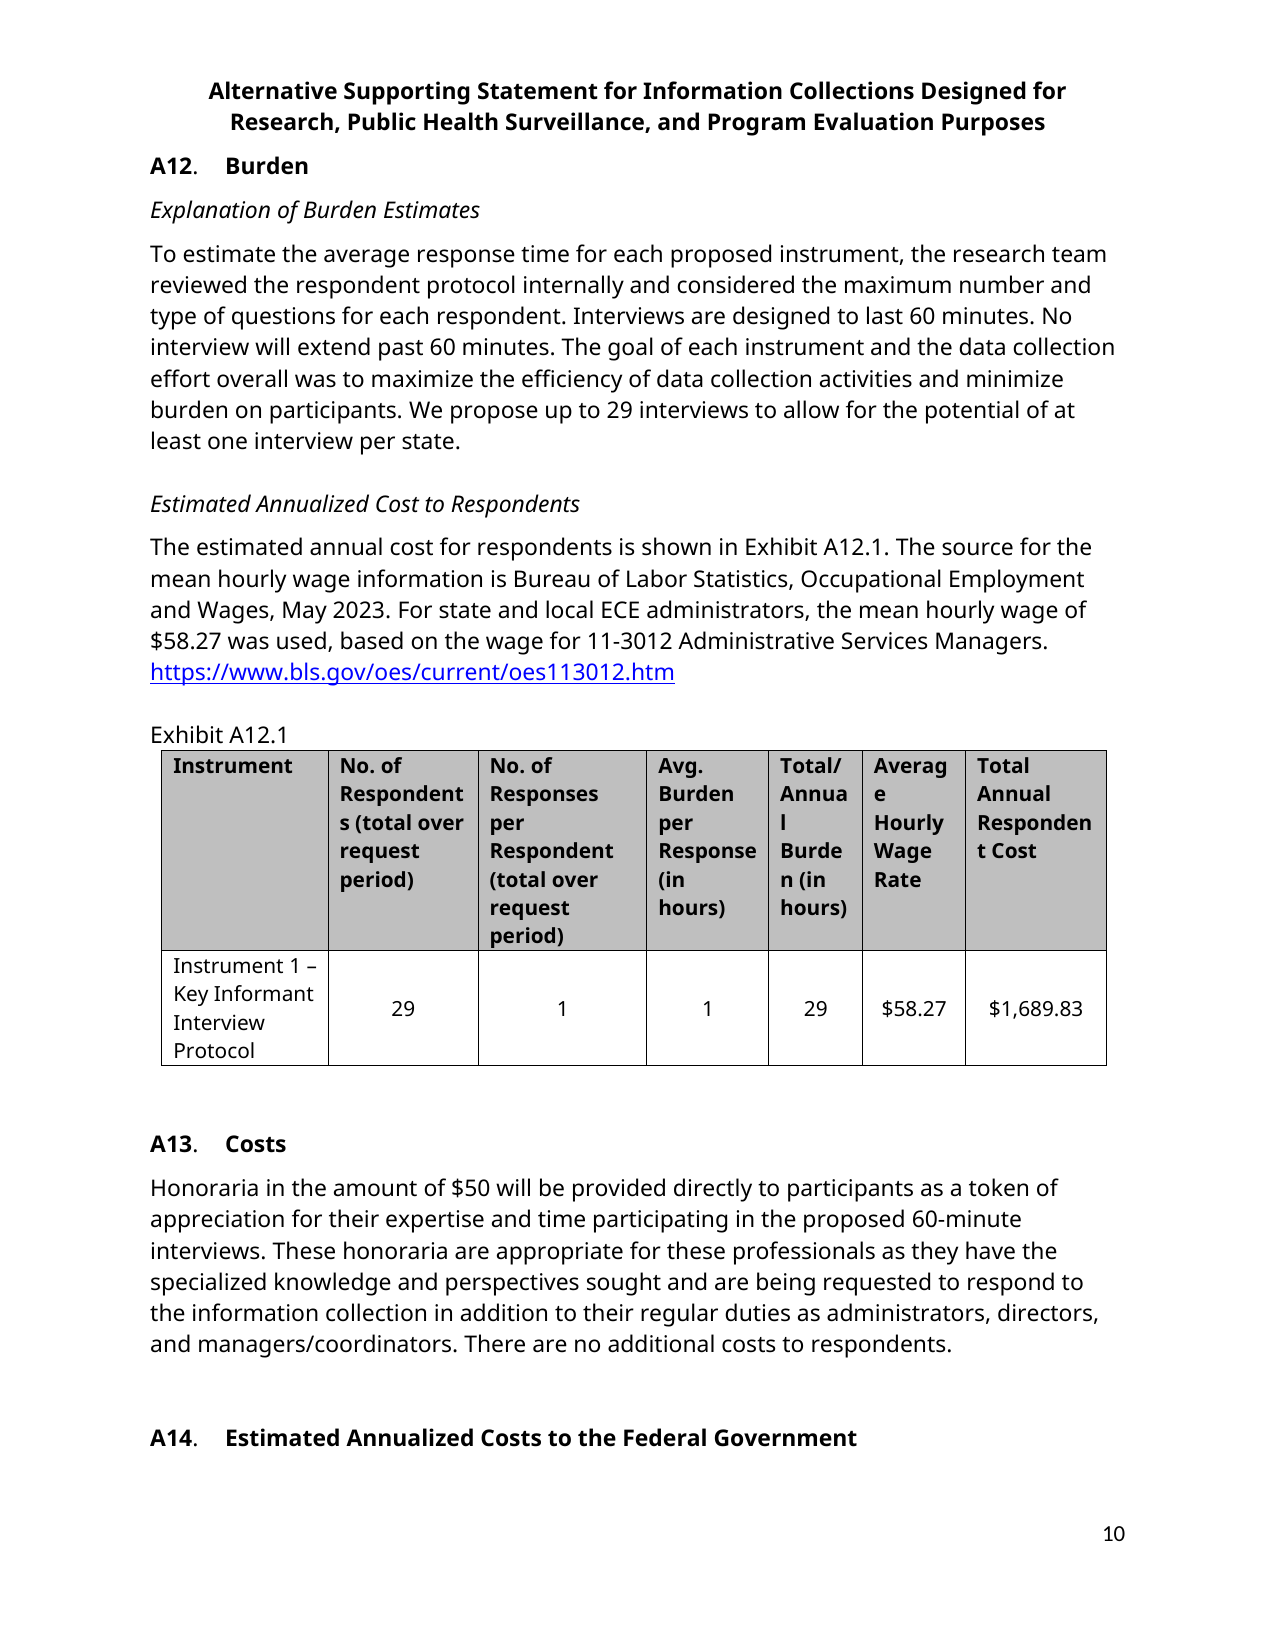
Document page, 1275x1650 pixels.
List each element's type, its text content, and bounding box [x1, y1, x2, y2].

text Honoraria in the amount of $50 will be provided directly to participants as a token of appreciation for their expertise and time participating in the proposed 60-minute interviews. These honoraria are appropriate for these professionals as they have the specialized knowledge and perspectives sought and are being requested to respond to the information collection in addition to their regular duties as administrators, directors, and managers/coordinators. There are no additional costs to respondents. [150, 1172, 1125, 1360]
text To estimate the average response time for each proposed instrument, the research team reviewed the respondent protocol internally and considered the maximum number and type of questions for each respondent. Interviews are designed to last 60 minutes. No interview will extend past 60 minutes. The goal of each instrument and the data collection effort overall was to maximize the efficiency of data collection activities and minimize burden on participants. We propose up to 29 interviews to allow for the potential of at least one interview per state. [150, 237, 1125, 456]
table_cell 1 [479, 951, 646, 1065]
table_cell Instrument 1 – Key Informant Interview Protocol [162, 951, 328, 1065]
table_cell $58.27 [863, 951, 965, 1065]
text The estimated annual cost for respondents is shown in Exhibit A12.1. The source for the mean hourly wage information is Bureau of Labor Statistics, Occupational Employment and Wages, May 2023. For state and local ECE administrators, the mean hourly wage of $58.27 was used, based on the wage for 11-3012 Administrative Services Managers. https://www.bls.gov/oes/current/oes113012.htm [150, 531, 1125, 687]
text Exhibit A12.1 [150, 719, 1125, 750]
table_header Average Hourly Wage Rate [863, 751, 965, 950]
table_header Total Annual Respondent Cost [966, 751, 1106, 950]
table_cell 1 [647, 951, 768, 1065]
table_cell 29 [769, 951, 862, 1065]
text Estimated Annualized Cost to Respondents [150, 487, 1125, 519]
table_cell 29 [329, 951, 478, 1065]
table_cell $1,689.83 [966, 951, 1106, 1065]
table_header Instrument [162, 751, 328, 950]
text A14. Estimated Annualized Costs to the Federal Government [150, 1422, 1125, 1453]
table_header No. of Respondents (total over request period) [329, 751, 478, 950]
table_header Avg. Burden per Response (in hours) [647, 751, 768, 950]
text A12. Burden [150, 150, 1125, 181]
table_header No. of Responses per Respondent (total over request period) [479, 751, 646, 950]
table_header Total/ Annual Burden (in hours) [769, 751, 862, 950]
text A13. Costs [150, 1128, 1125, 1160]
text Explanation of Burden Estimates [150, 194, 1125, 225]
